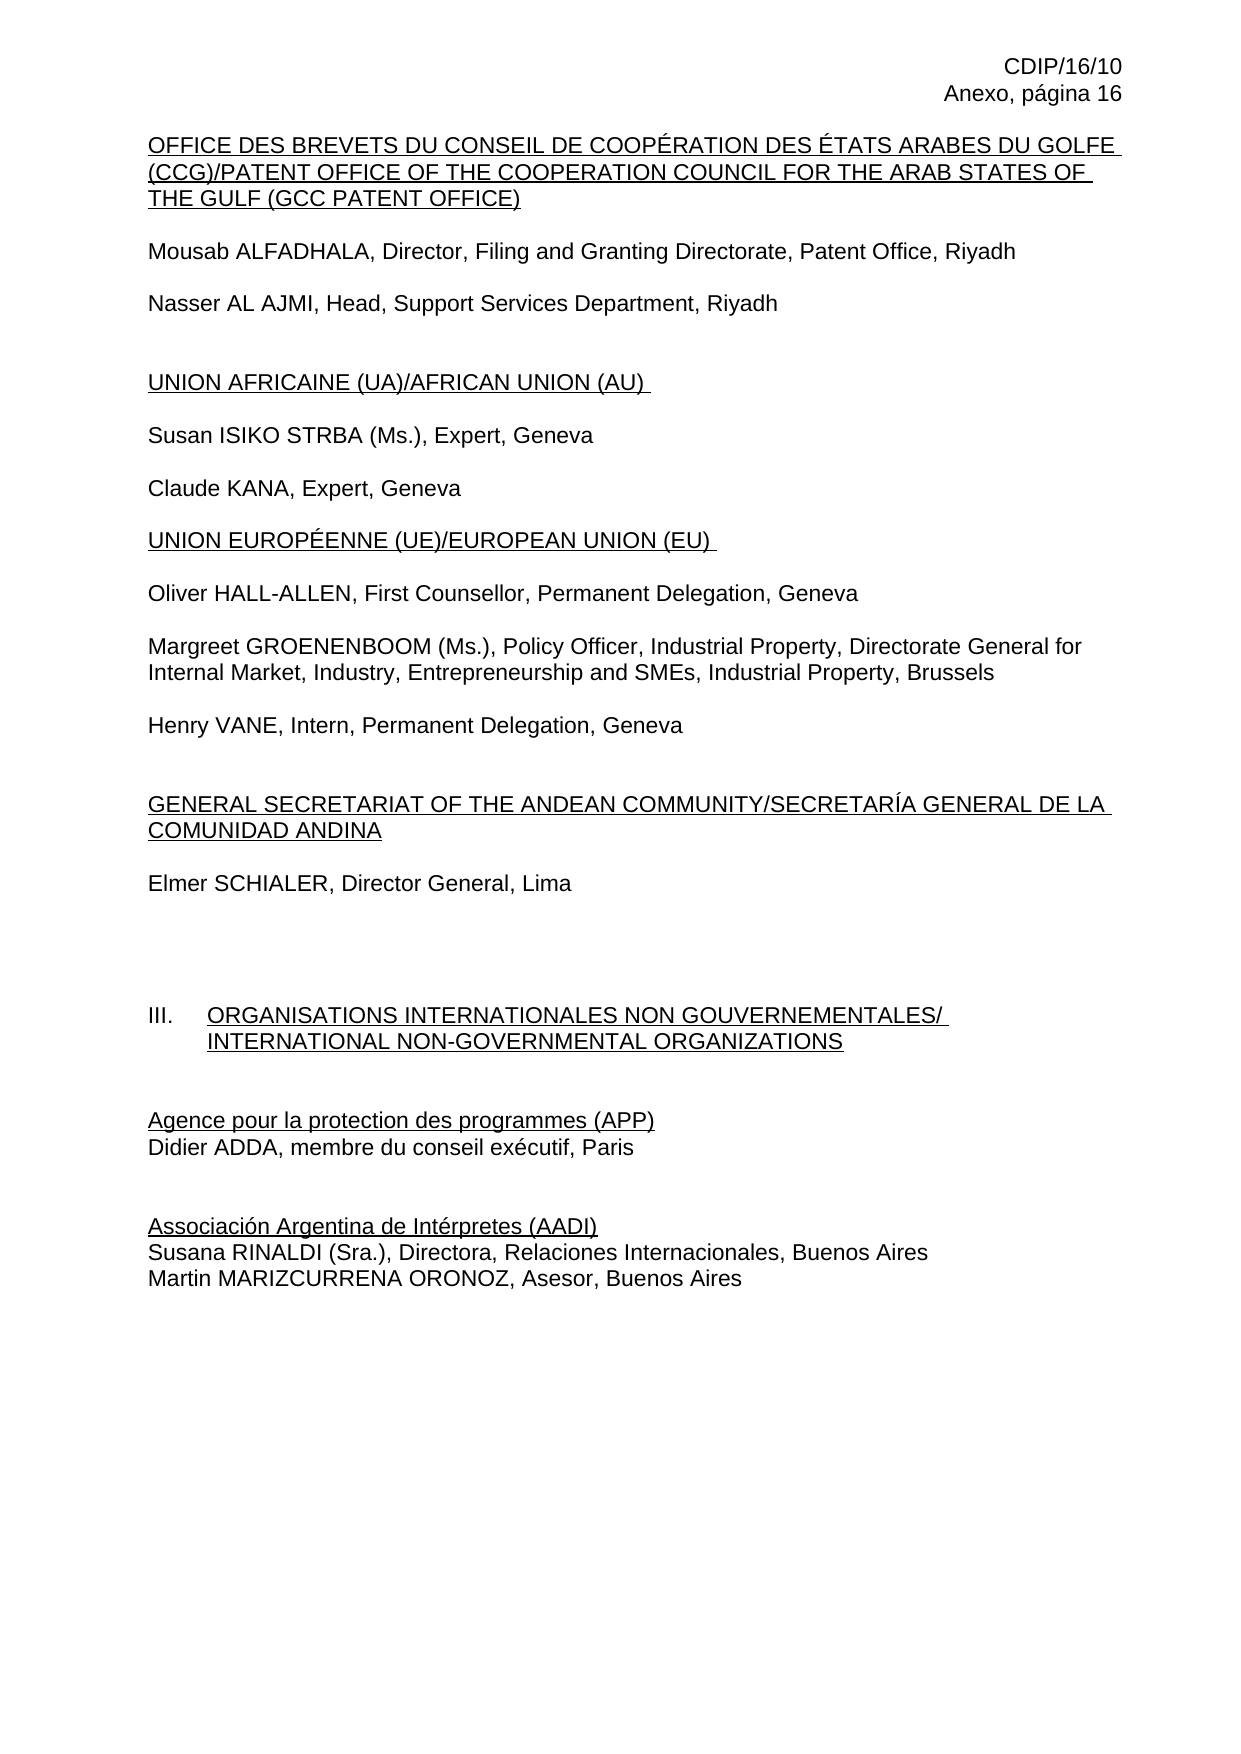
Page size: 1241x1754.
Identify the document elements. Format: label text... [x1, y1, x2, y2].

text Agence pour la protection des programmes (APP) [148, 1107, 1122, 1134]
text Margreet GROENENBOOM (Ms.), Policy Officer, Industrial Property, Directorate General for Internal Market, Industry, Entrepreneurship and SMEs, Industrial Property, Brussels [148, 633, 1122, 686]
text UNION EUROPÉENNE (UE)/EUROPEAN UNION (EU) [148, 527, 1122, 554]
text OFFICE DES BREVETS DU CONSEIL DE COOPÉRATION DES ÉTATS ARABES DU GOLFE (CCG)/PATENT OFFICE OF THE COOPERATION COUNCIL FOR THE ARAB STATES OF THE GULF (GCC PATENT OFFICE) [148, 156, 1122, 211]
text Elmer SCHIALER, Director General, Lima [148, 870, 1122, 896]
text Henry VANE, Intern, Permanent Delegation, Geneva [148, 712, 1122, 738]
text III. ORGANISATIONS INTERNATIONALES NON GOUVERNEMENTALES/ INTERNATIONAL NON-GOVERNMENTAL ORGANIZATIONS [148, 1002, 1122, 1054]
text GENERAL SECRETARIAT OF THE ANDEAN COMMUNITY/SECRETARÍA GENERAL DE LA COMUNIDAD ANDINA [148, 791, 1122, 844]
text Didier ADDA, membre du conseil exécutif, Paris [148, 1134, 1122, 1160]
text Martin MARIZCURRENA ORONOZ, Asesor, Buenos Aires [148, 1265, 1122, 1292]
text OFFICE DES BREVETS DU CONSEIL DE COOPÉRATION DES ÉTATS ARABES DU GOLFE (CCG)/PATENT OFFICE OF THE COOPERATION COUNCIL FOR THE ARAB STATES OF THE GULF (GCC PATENT OFFICE) [148, 132, 1122, 155]
text Mousab ALFADHALA, Director, Filing and Granting Directorate, Patent Office, Riyadh [148, 238, 1122, 264]
text Claude KANA, Expert, Geneva [148, 475, 1122, 501]
text Associación Argentina de Intérpretes (AADI) [148, 1213, 1122, 1239]
text UNION AFRICAINE (UA)/AFRICAN UNION (AU) [148, 369, 1122, 396]
text Susana RINALDI (Sra.), Directora, Relaciones Internacionales, Buenos Aires [148, 1239, 1122, 1265]
text Oliver HALL-ALLEN, First Counsellor, Permanent Delegation, Geneva [148, 580, 1122, 607]
text Nasser AL AJMI, Head, Support Services Department, Riyadh [148, 290, 1122, 317]
text Susan ISIKO STRBA (Ms.), Expert, Geneva [148, 422, 1122, 448]
